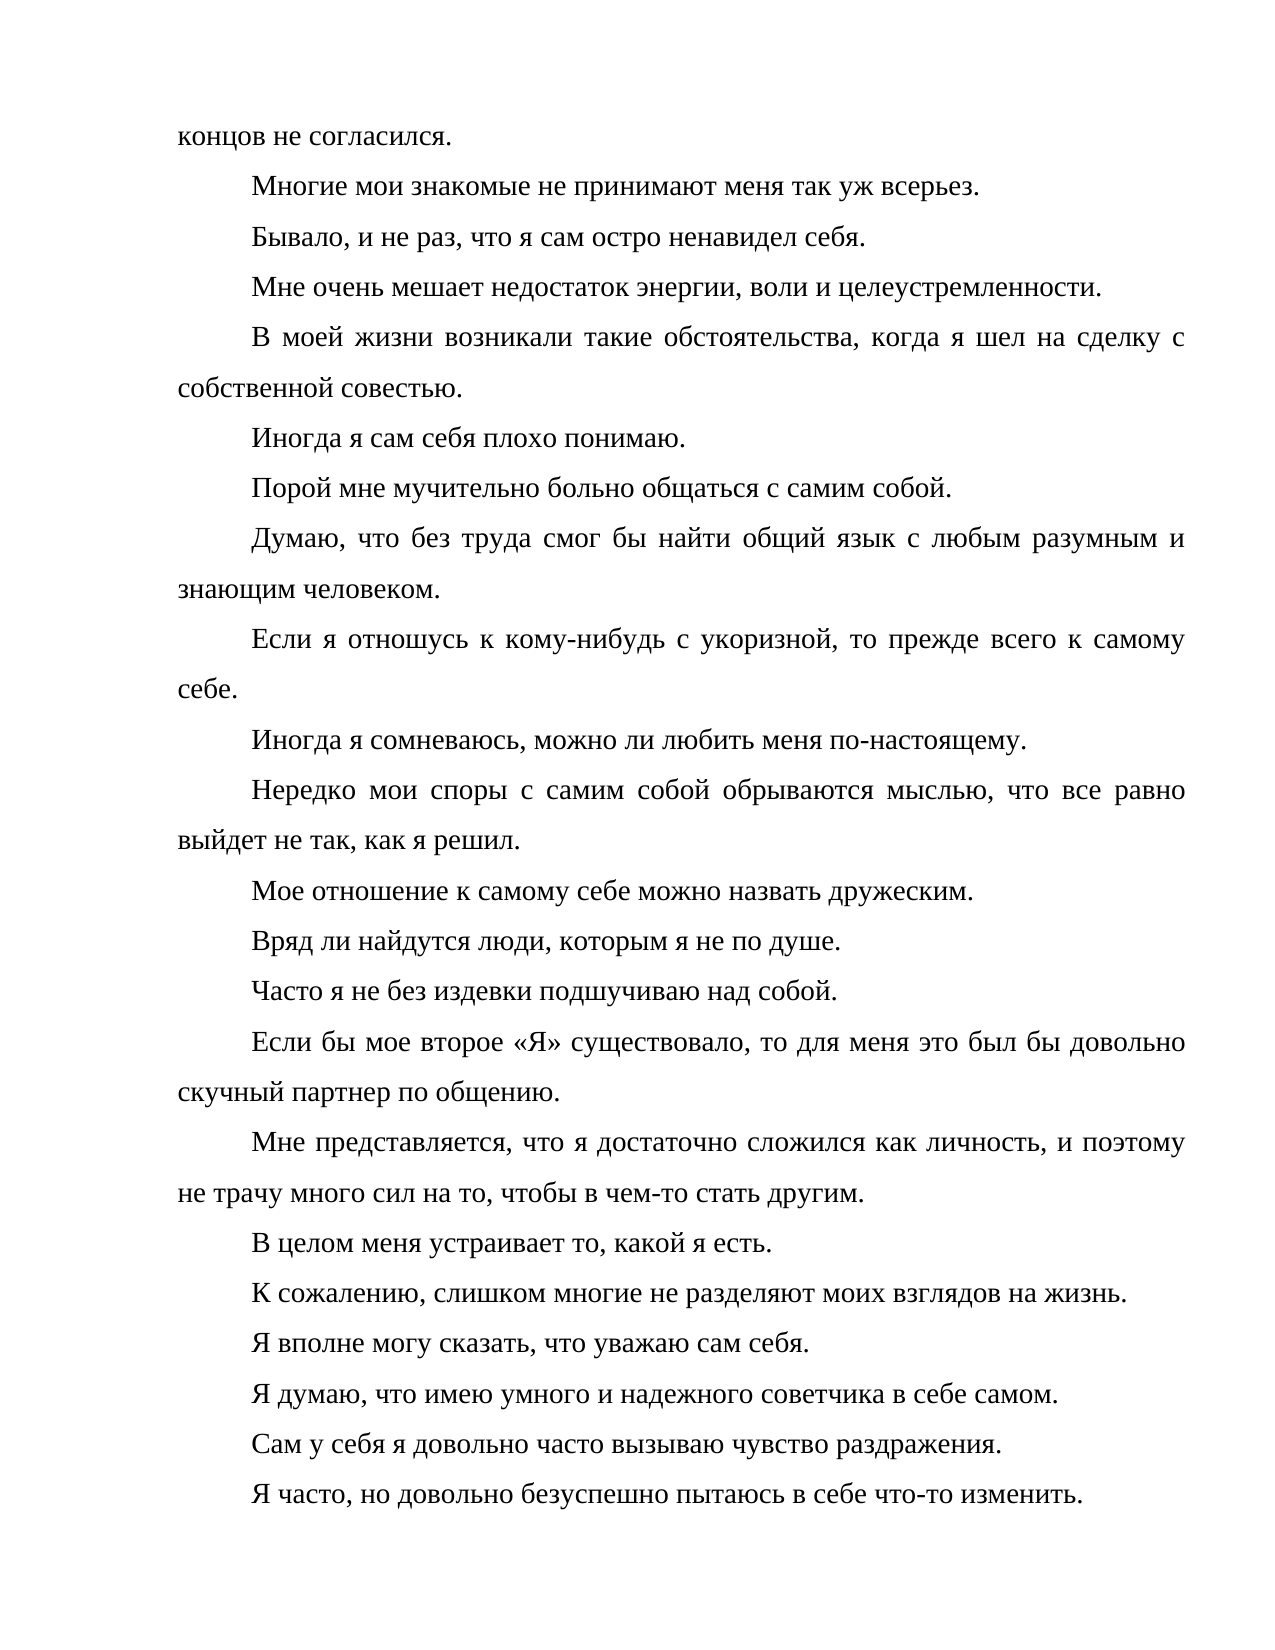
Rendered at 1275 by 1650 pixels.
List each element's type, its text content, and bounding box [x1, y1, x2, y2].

text Если бы мое второе «Я» существовало, то для меня это был бы довольно скучный партнер по общению. [177, 1024, 1186, 1108]
text Порой мне мучительно больно общаться с самим собой. [177, 470, 1186, 504]
text Мне очень мешает недостаток энергии, воли и целеустремленности. [177, 269, 1186, 303]
text Я вполне могу сказать, что уважаю сам себя. [177, 1326, 1186, 1359]
text Мое отношение к самому себе можно назвать дружеским. [177, 873, 1186, 906]
text Многие мои знакомые не принимают меня так уж всерьез. [177, 168, 1186, 202]
text Бывало, и не раз, что я сам остро ненавидел себя. [177, 219, 1186, 252]
text Нередко мои споры с самим собой обрываются мыслью, что все равно выйдет не так, как я решил. [177, 772, 1186, 856]
text Я часто, но довольно безуспешно пытаюсь в себе что-то изменить. [177, 1477, 1186, 1510]
text Я думаю, что имею умного и надежного советчика в себе самом. [177, 1376, 1186, 1409]
text Иногда я сомневаюсь, можно ли любить меня по-настоящему. [177, 722, 1186, 755]
text Иногда я сам себя плохо понимаю. [177, 420, 1186, 453]
text В целом меня устраивает то, какой я есть. [177, 1225, 1186, 1258]
text Сам у себя я довольно часто вызываю чувство раздражения. [177, 1426, 1186, 1460]
text Вряд ли найдутся люди, которым я не по душе. [177, 923, 1186, 957]
text Если я отношусь к кому-нибудь с укоризной, то прежде всего к самому себе. [177, 621, 1186, 705]
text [177, 118, 1186, 152]
text Думаю, что без труда смог бы найти общий язык с любым разумным и знающим человеком. [177, 521, 1186, 604]
text Часто я не без издевки подшучиваю над собой. [177, 973, 1186, 1007]
text К сожалению, слишком многие не разделяют моих взглядов на жизнь. [177, 1275, 1186, 1309]
text Мне представляется, что я достаточно сложился как личность, и поэтому не трачу много сил на то, чтобы в чем-то стать другим. [177, 1124, 1186, 1208]
text В моей жизни возникали такие обстоятельства, когда я шел на сделку с собственной совестью. [177, 319, 1186, 403]
